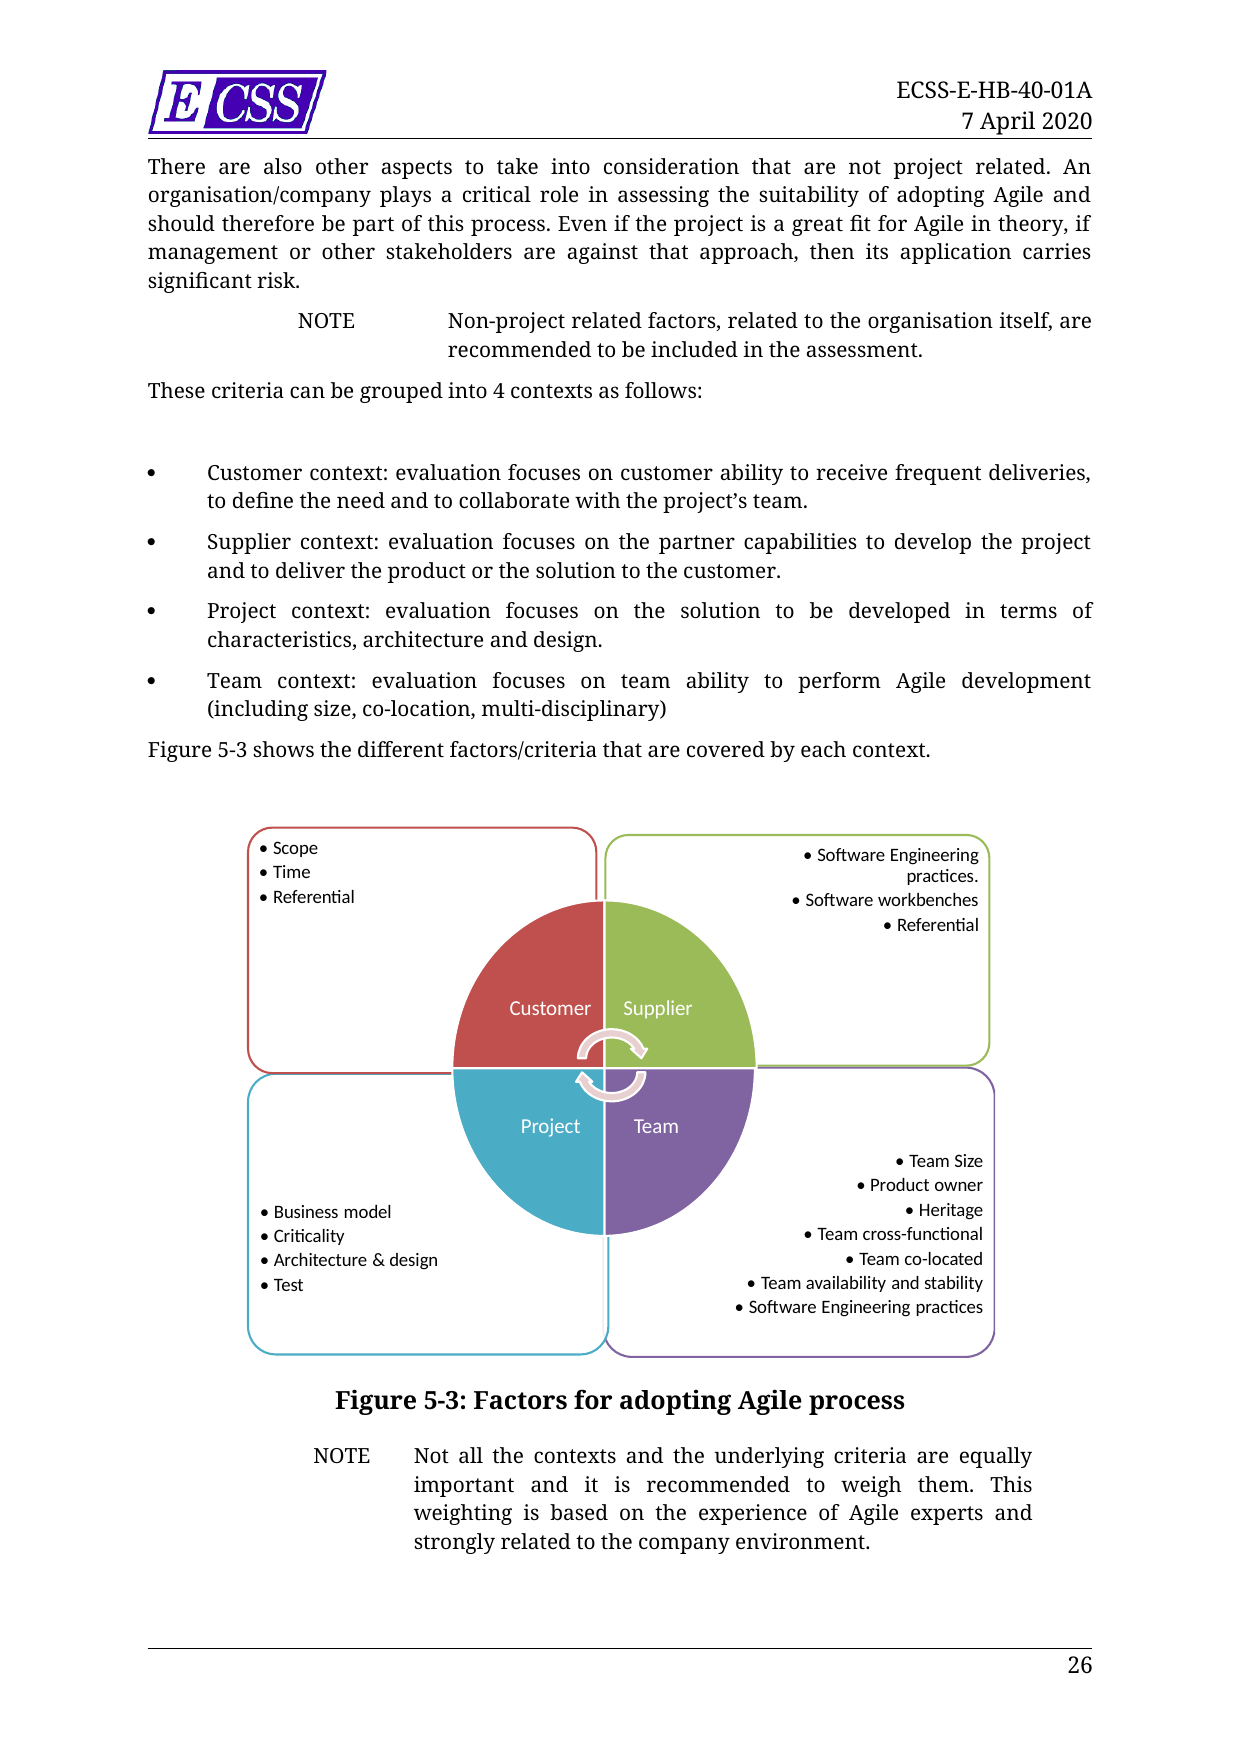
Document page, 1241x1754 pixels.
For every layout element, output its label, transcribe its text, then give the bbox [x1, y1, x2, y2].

text NOTE Non-project related factors, related to the organisation itself, are recommended to be included in the assessment. [298, 307, 1092, 363]
list Not all the contexts and the underlying criteria are equally important and it is recommended to weigh them. This weighting is based on the experience of Agile experts and strongly related to the company environment. [313, 1442, 1033, 1555]
text Team context: evaluation focuses on team ability to perform Agile development (including size, co-location, multi-disciplinary) [148, 666, 1092, 723]
picture [148, 70, 327, 134]
text There are also other aspects to take into consideration that are not project related. An organisation/company plays a critical role in assessing the suitability of adopting Agile and should therefore be part of this process. Even if the project is a great fit for Agile in theory, if management or other stakeholders are against that approach, then its application carries significant risk. [148, 152, 1092, 294]
text These criteria can be grouped into 4 contexts as follows: [148, 376, 1092, 404]
text Customer context: evaluation focuses on customer ability to receive frequent deliveries, to define the need and to collaborate with the project’s team. [148, 458, 1092, 515]
text Supplier context: evaluation focuses on the partner capabilities to develop the project and to deliver the product or the solution to the customer. [148, 527, 1092, 584]
text Project context: evaluation focuses on the solution to be developed in terms of characteristics, architecture and design. [148, 597, 1092, 653]
